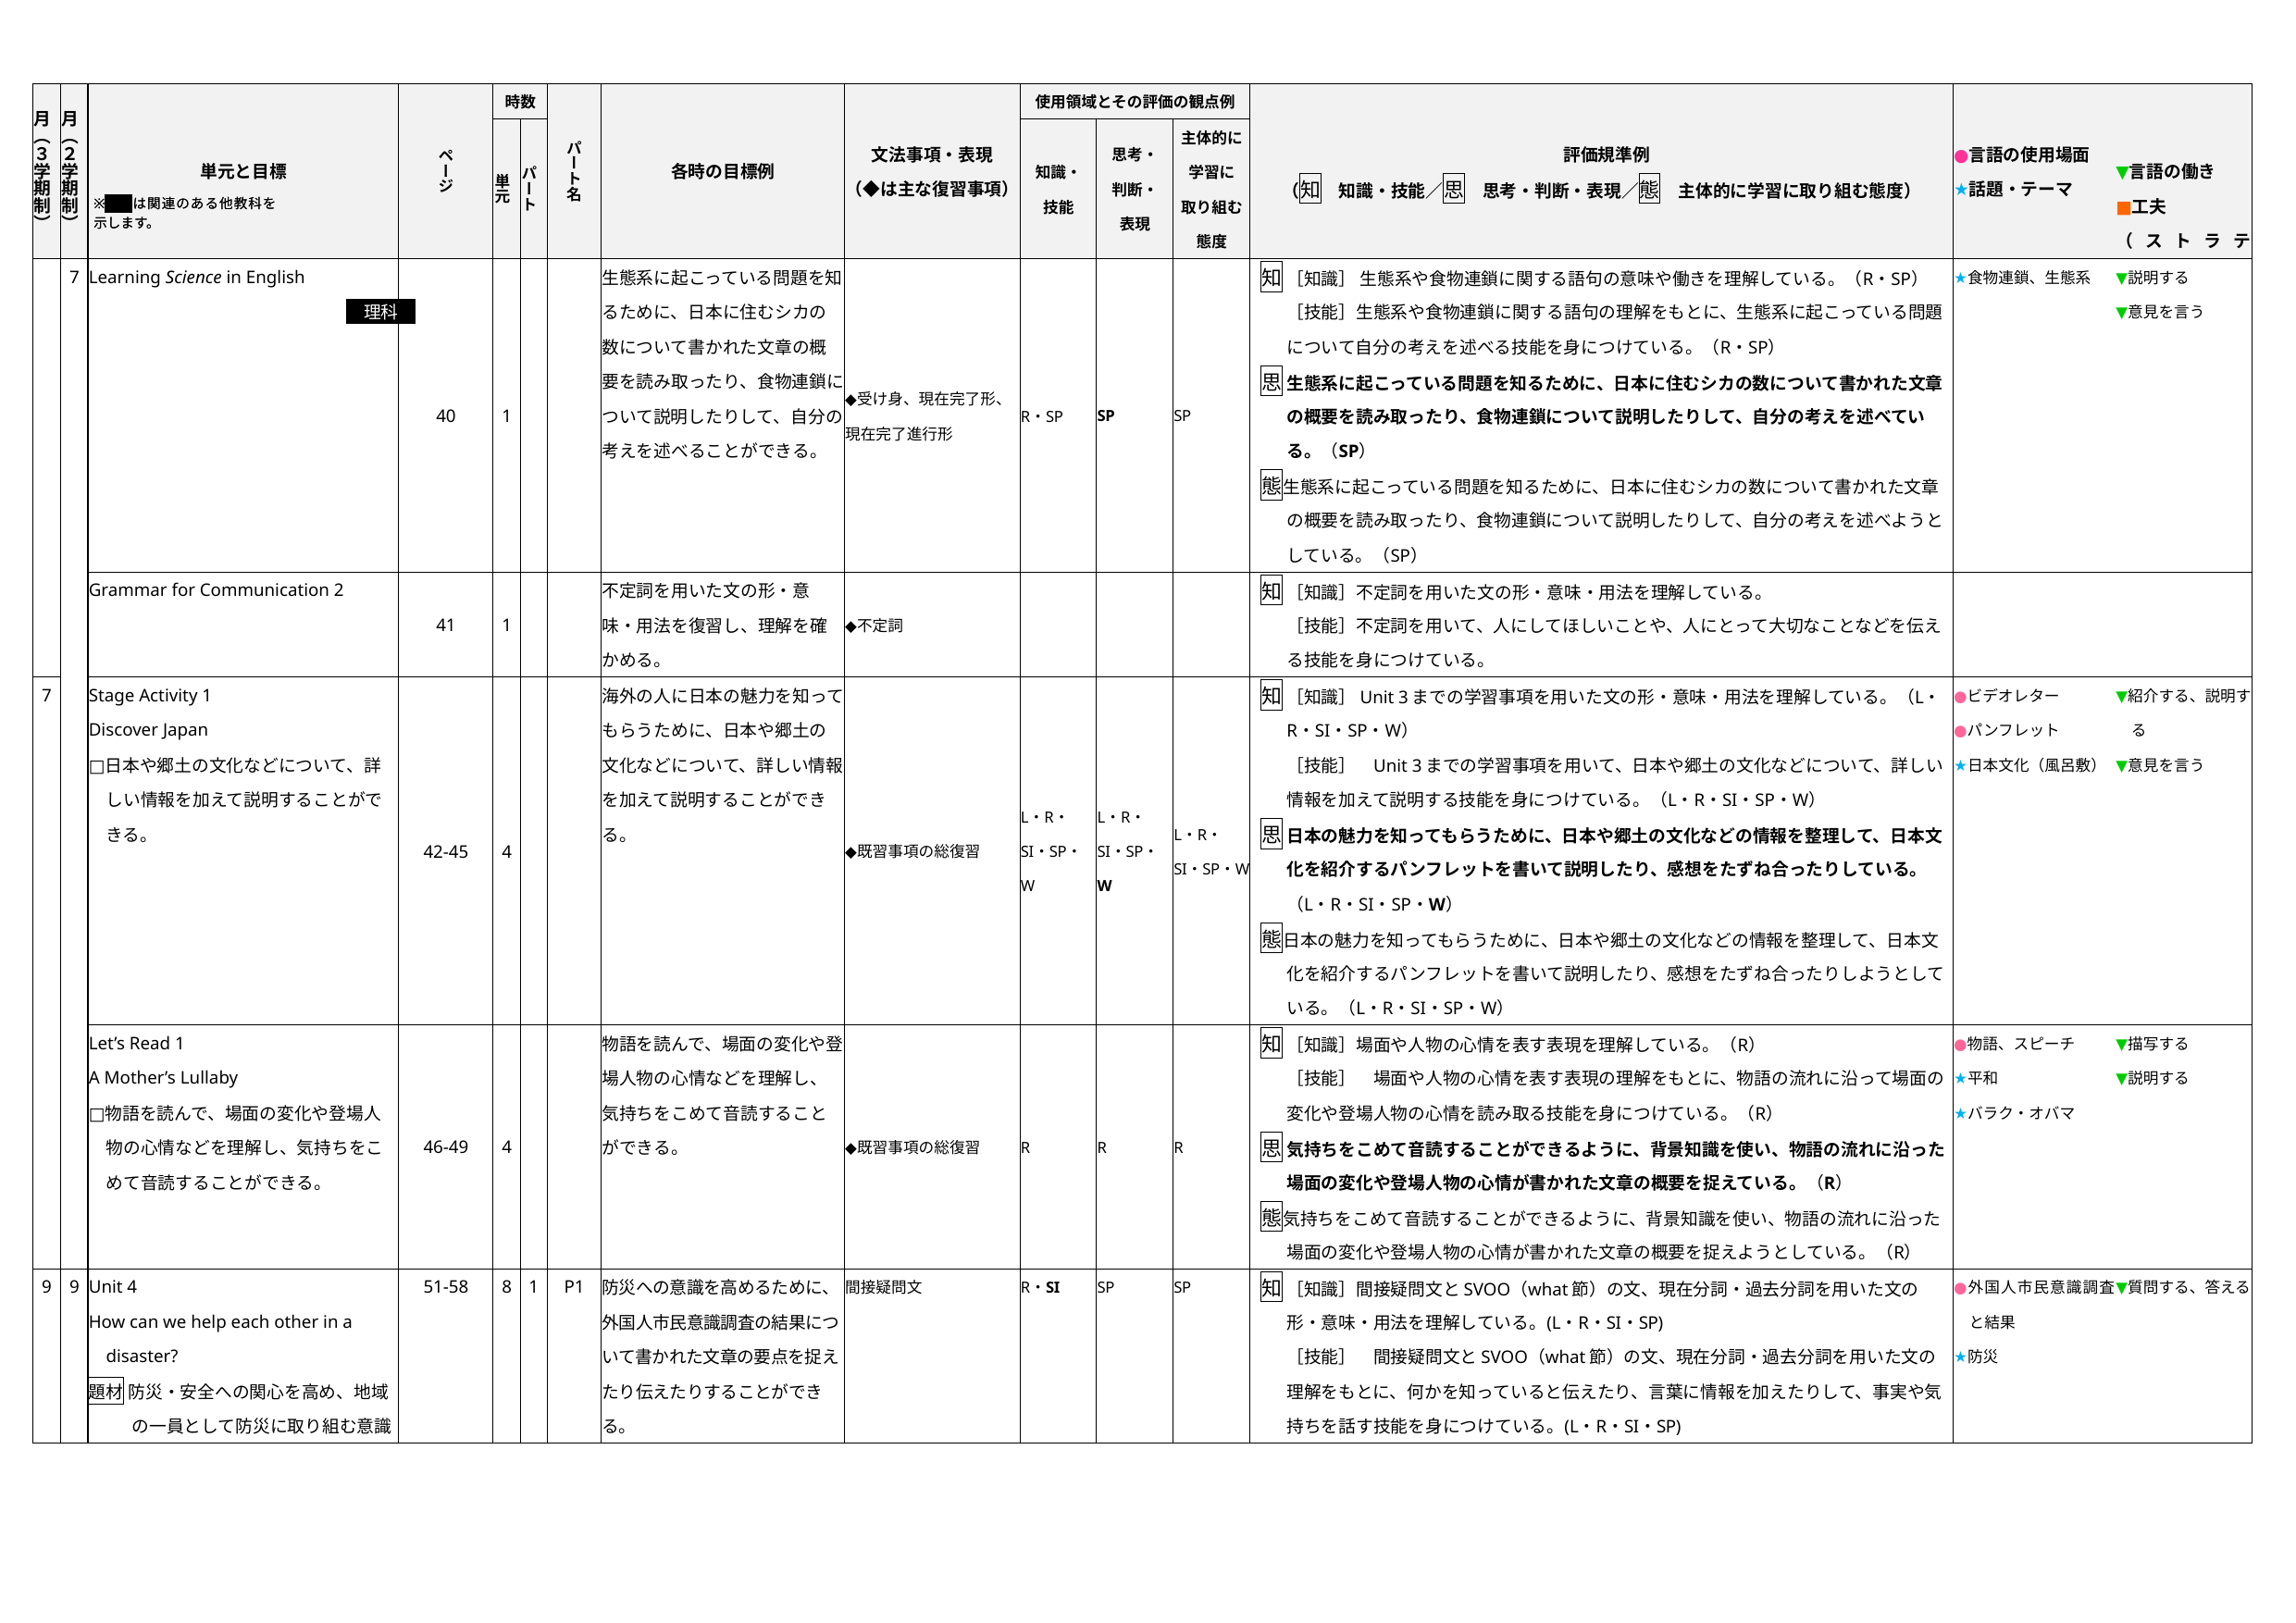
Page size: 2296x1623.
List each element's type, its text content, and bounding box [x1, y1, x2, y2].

table_cell SP [1173, 259, 1249, 572]
table_cell ▼説明する ▼意見を言う [2116, 259, 2252, 572]
table_cell [548, 573, 601, 676]
table_cell ●物語、スピーチ ★平和 ★バラク・オバマ [1954, 1025, 2116, 1269]
table_cell 海外の人に日本の魅力を知ってもらうために、日本や郷土の文化などについて、詳しい情報を加えて説明することができる。 [602, 677, 844, 1024]
table_cell パート [521, 119, 547, 258]
table_cell L・R・SI・SP・W [1021, 677, 1096, 1024]
table_cell 1 [493, 573, 520, 676]
table_cell ●外国人市民意識調査と結果 ★防災 [1954, 1270, 2116, 1443]
table_cell 1 [521, 1270, 547, 1443]
table_cell ▼紹介する、説明する ▼意見を言う [2116, 677, 2252, 1024]
table_cell ★食物連鎖、生態系 [1954, 259, 2116, 572]
table_cell [1097, 573, 1173, 676]
table_cell [2116, 573, 2252, 676]
table_header ページ [399, 84, 492, 258]
table_cell P1 [548, 1270, 601, 1443]
table_header パート名 [548, 84, 601, 258]
table_cell [521, 573, 547, 676]
table_cell L・R・SI・SP・W [1173, 677, 1249, 1024]
table_cell 9 [33, 1270, 60, 1443]
table_cell ◆既習事項の総復習 [845, 677, 1020, 1024]
table_cell 7 [61, 259, 87, 1269]
table_cell 生態系に起こっている問題を知るために、日本に住むシカの数について書かれた文章の概要を読み取ったり、食物連鎖について説明したりして、自分の考えを述べることができる。 [602, 259, 844, 572]
table_cell [548, 677, 601, 1024]
table_cell 主体的に 学習に 取り組む 態度 [1173, 119, 1249, 258]
table_cell [521, 259, 547, 572]
table_cell ▼描写する ▼説明する [2116, 1025, 2252, 1269]
table_cell ◆受け身、現在完了形、現在完了進行形 [845, 259, 1020, 572]
table_cell 41 [399, 573, 492, 676]
table_cell 7 [33, 677, 60, 1269]
table_cell [1021, 573, 1096, 676]
table_header ●言語の使用場面 ★話題・テーマ [1954, 84, 2116, 258]
table_cell R [1021, 1025, 1096, 1269]
table_cell 46-49 [399, 1025, 492, 1269]
table_cell 単元 [493, 119, 520, 258]
table_cell L・R・SI・SP・W [1097, 677, 1173, 1024]
table_cell SP [1097, 1270, 1173, 1443]
table_cell ◆既習事項の総復習 [845, 1025, 1020, 1269]
table_header 月（３学期制） [33, 84, 60, 258]
table_cell 知 ［知識］ Unit 3までの学習事項を用いた文の形・意味・用法を理解している。（L・R・SI・SP・W） ［技能］ Unit 3までの学習事項を用いて、日本や郷土の文化などについて、詳しい情報を加えて説明する技能を身につけている。（L・R・SI・SP・W） 思 日本の魅力を知ってもらうために、日本や郷土の文化などの情報を整理して、日本文化を紹介するパンフレットを書いて説明したり、感想をたずね合ったりしている。（L・R・SI・SP・W） 態日本の魅力を知ってもらうために、日本や郷土の文化などの情報を整理して、日本文化を紹介するパンフレットを書いて説明したり、感想をたずね合ったりしようとしている。（L・R・SI・SP・W） [1250, 677, 1953, 1024]
table_cell 防災への意識を高めるために、外国人市民意識調査の結果について書かれた文章の要点を捉えたり伝えたりすることができる。 [602, 1270, 844, 1443]
table_cell 1 [493, 259, 520, 572]
table_cell 9 [61, 1270, 87, 1443]
table_header 各時の目標例 [602, 84, 844, 258]
table_header 評価規準例 （知 知識・技能／思 思考・判断・表現／態 主体的に学習に取り組む態度） [1250, 84, 1953, 258]
table_cell R・SI [1021, 1270, 1096, 1443]
table_cell 8 [493, 1270, 520, 1443]
table_cell 知 ［知識］場面や人物の心情を表す表現を理解している。（R） ［技能］ 場面や人物の心情を表す表現の理解をもとに、物語の流れに沿って場面の変化や登場人物の心情を読み取る技能を身につけている。（R） 思 気持ちをこめて音読することができるように、背景知識を使い、物語の流れに沿った場面の変化や登場人物の心情が書かれた文章の概要を捉えている。（R） 態気持ちをこめて音読することができるように、背景知識を使い、物語の流れに沿った場面の変化や登場人物の心情が書かれた文章の概要を捉えようとしている。（R） [1250, 1025, 1953, 1269]
table_cell [548, 259, 601, 572]
table_cell 思考・ 判断・ 表現 [1097, 119, 1173, 258]
table_header 使用領域とその評価の観点例 [1021, 84, 1249, 118]
table_cell Grammar for Communication 2 [89, 573, 398, 676]
table_cell R [1173, 1025, 1249, 1269]
table_header 時数 [493, 84, 547, 118]
table_cell [521, 677, 547, 1024]
table_cell 知識・ 技能 [1021, 119, 1096, 258]
table_cell 4 [493, 1025, 520, 1269]
table_cell 知 ［知識］不定詞を用いた文の形・意味・用法を理解している。 ［技能］不定詞を用いて、人にしてほしいことや、人にとって大切なことなどを伝える技能を身につけている。 [1250, 573, 1953, 676]
table_header 月（２学期制） [61, 84, 87, 258]
table_cell Stage Activity 1 Discover Japan □日本や郷土の文化などについて、詳しい情報を加えて説明することができる。 [89, 677, 398, 1024]
table_header 単元と目標 [89, 84, 398, 258]
table_cell 42-45 [399, 677, 492, 1024]
table_cell SP [1097, 259, 1173, 572]
table_cell [1173, 573, 1249, 676]
table_cell 知 ［知識］ 生態系や食物連鎖に関する語句の意味や働きを理解している。（R・SP） ［技能］生態系や食物連鎖に関する語句の理解をもとに、生態系に起こっている問題について自分の考えを述べる技能を身につけている。（R・SP） 思 生態系に起こっている問題を知るために、日本に住むシカの数について書かれた文章の概要を読み取ったり、食物連鎖について説明したりして、自分の考えを述べている。（SP） 態生態系に起こっている問題を知るために、日本に住むシカの数について書かれた文章の概要を読み取ったり、食物連鎖について説明したりして、自分の考えを述べようとしている。（SP） [1250, 259, 1953, 572]
table_cell Let’s Read 1 A Mother’s Lullaby □物語を読んで、場面の変化や登場人物の心情などを理解し、気持ちをこめて音読することができる。 [89, 1025, 398, 1269]
table_cell [521, 1025, 547, 1269]
table_header ▼言語の働き ■工夫 （ストラテジー） [2116, 84, 2252, 258]
table_cell Unit 4 How can we help each other in a disaster? 題材 防災・安全への関心を高め、地域の一員として防災に取り組む意識を持つ。 活動 防災・安全への意識を高め、地域の一員として取るべき行動を考えて伝え合うことができる。 [89, 1270, 398, 1443]
table_cell Learning Science in English 理科 [89, 259, 398, 572]
table_cell 間接疑問文 [845, 1270, 1020, 1443]
table_cell [548, 1025, 601, 1269]
table_cell SP [1173, 1270, 1249, 1443]
table_cell ●ビデオレター ●パンフレット ★日本文化（風呂敷） [1954, 677, 2116, 1024]
table_cell 40 [399, 259, 492, 572]
table_cell 物語を読んで、場面の変化や登場人物の心情などを理解し、気持ちをこめて音読することができる。 [602, 1025, 844, 1269]
table_header 文法事項・表現 （◆は主な復習事項） [845, 84, 1020, 258]
table_cell [1954, 573, 2116, 676]
table_cell R [1097, 1025, 1173, 1269]
table_cell 不定詞を用いた文の形・意味・用法を復習し、理解を確かめる。 [602, 573, 844, 676]
table_cell ▼質問する、答える [2116, 1270, 2252, 1443]
table_cell 51-58 [399, 1270, 492, 1443]
table_cell ◆不定詞 [845, 573, 1020, 676]
table_cell R・SP [1021, 259, 1096, 572]
table_cell 4 [493, 677, 520, 1024]
